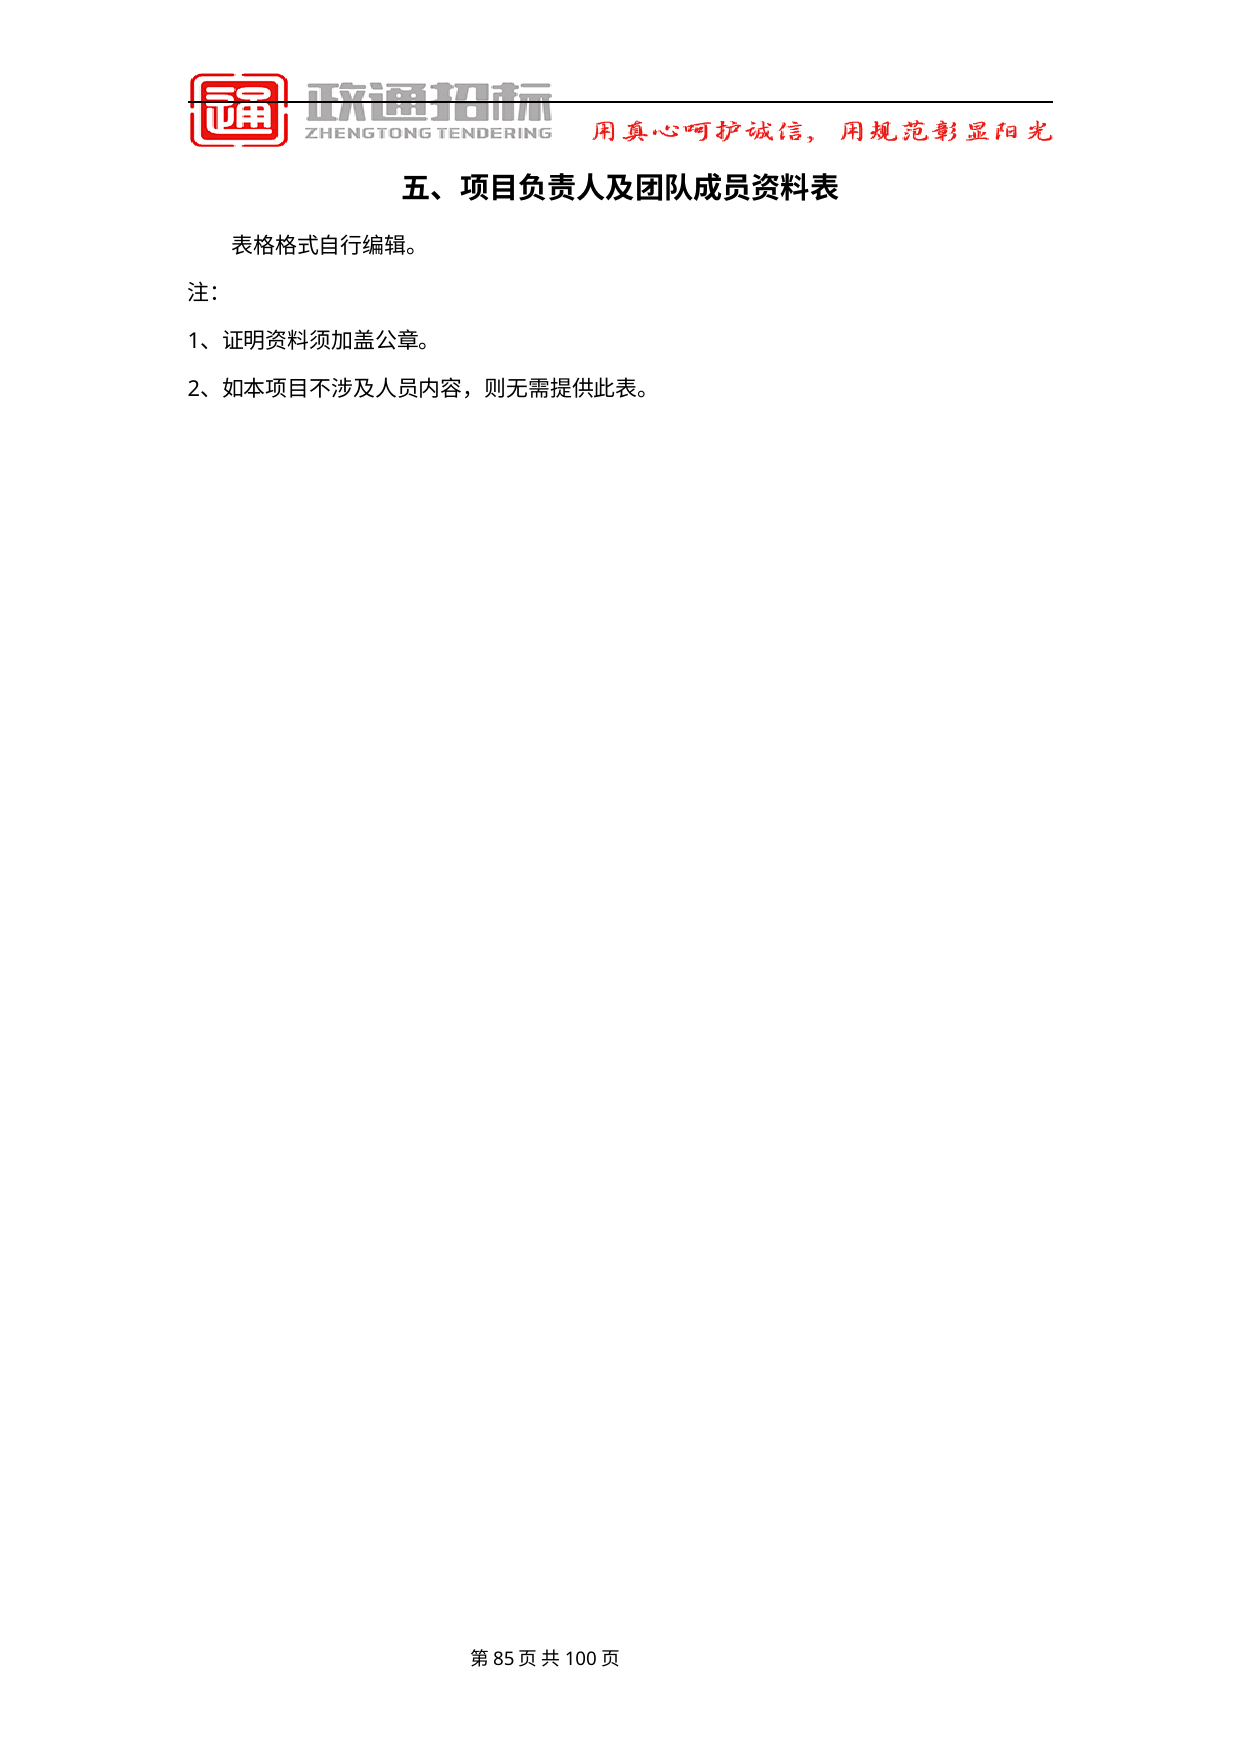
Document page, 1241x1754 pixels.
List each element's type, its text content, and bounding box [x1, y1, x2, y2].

subtitle 五、项目负责人及团队成员资料表 [187, 164, 1053, 207]
picture [188, 73, 1053, 101]
text 2、如本项目不涉及人员内容，则无需提供此表。 [187, 371, 1053, 402]
text 表格格式自行编辑。 [187, 228, 1053, 259]
text 注： [187, 275, 1053, 307]
text 1、证明资料须加盖公章。 [187, 323, 1053, 355]
picture [188, 103, 1053, 147]
